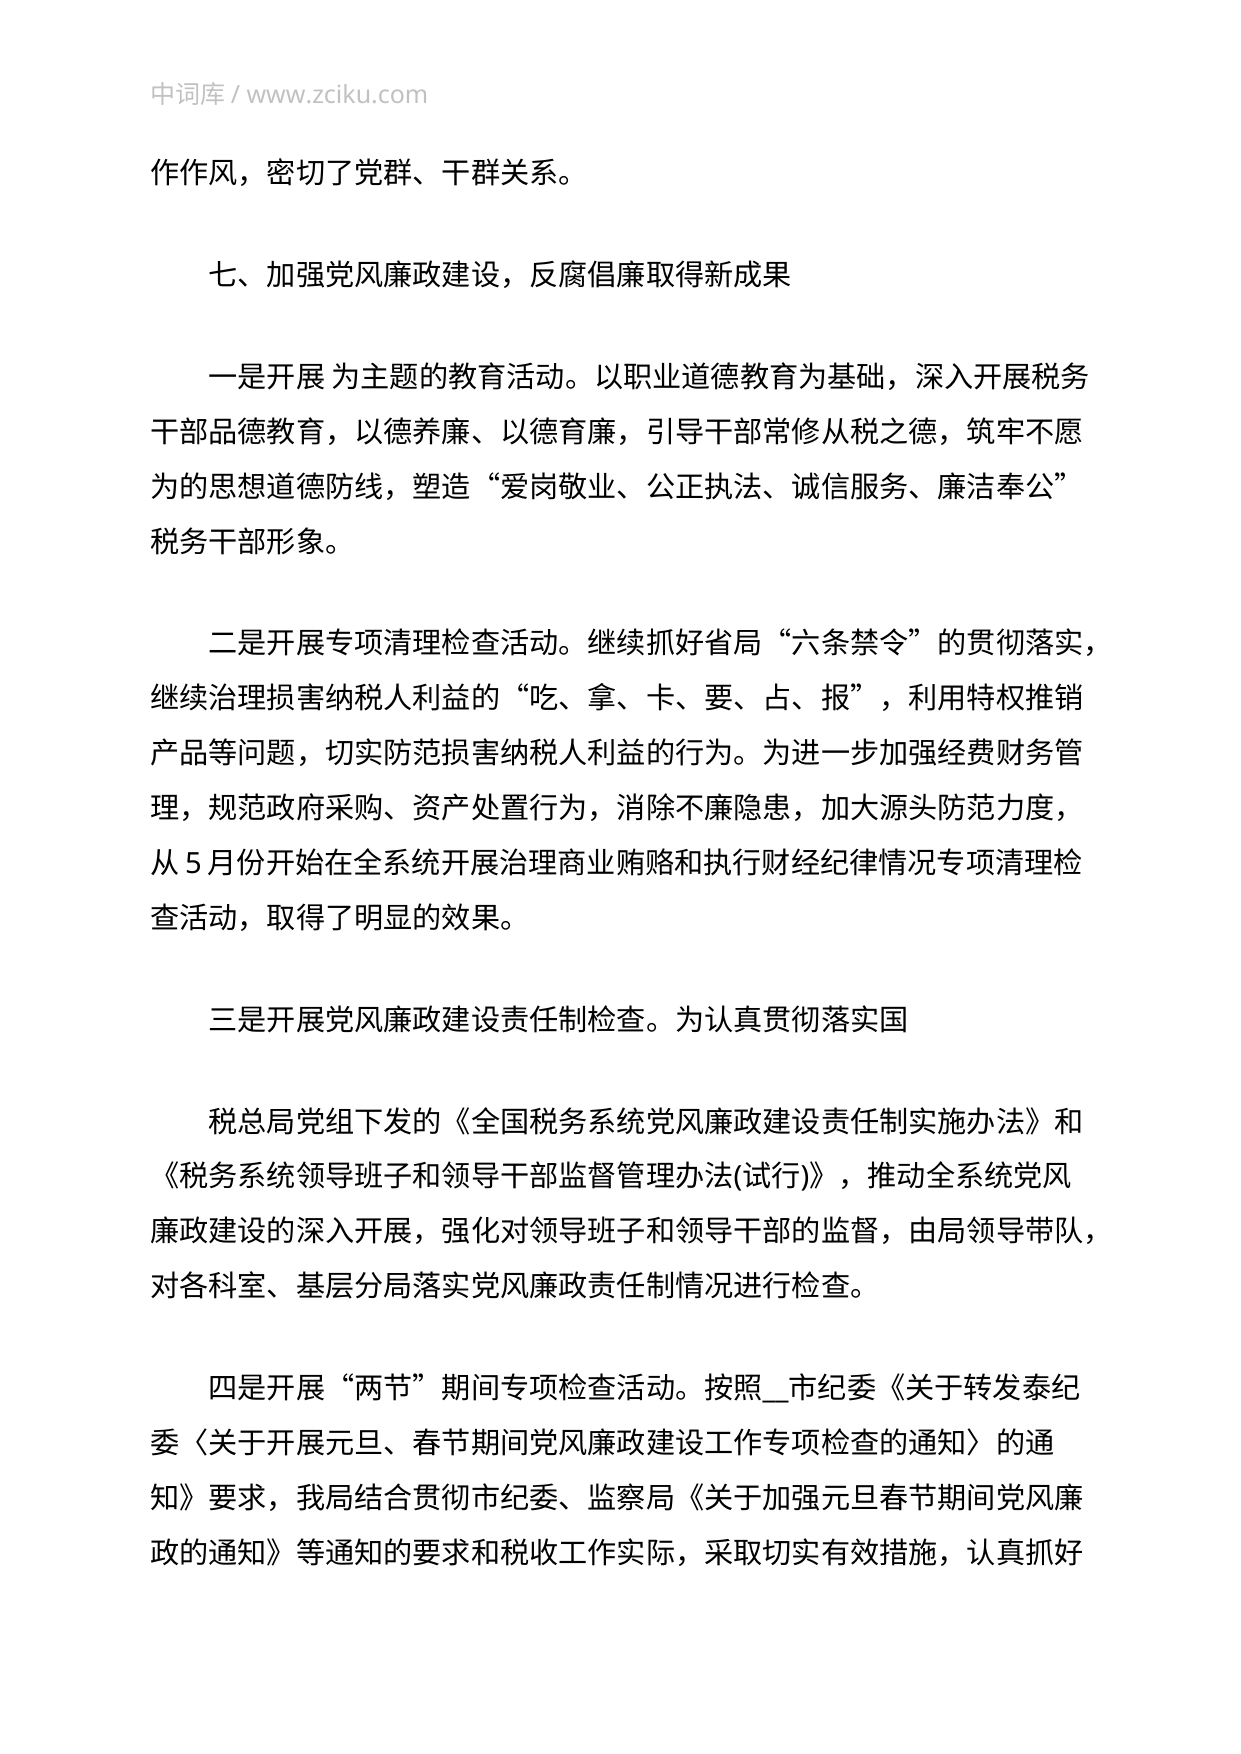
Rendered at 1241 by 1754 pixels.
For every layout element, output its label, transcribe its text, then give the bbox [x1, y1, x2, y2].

text 二是开展专项清理检查活动。继续抓好省局“六条禁令”的贯彻落实，继续治理损害纳税人利益的“吃、拿、卡、要、占、报”，利用特权推销产品等问题，切实防范损害纳税人利益的行为。为进一步加强经费财务管理，规范政府采购、资产处置行为，消除不廉隐患，加大源头防范力度，从5月份开始在全系统开展治理商业贿赂和执行财经纪律情况专项清理检查活动，取得了明显的效果。 [150, 620, 1090, 937]
text 税总局党组下发的《全国税务系统党风廉政建设责任制实施办法》和《税务系统领导班子和领导干部监督管理办法(试行)》，推动全系统党风廉政建设的深入开展，强化对领导班子和领导干部的监督，由局领导带队，对各科室、基层分局落实党风廉政责任制情况进行检查。 [150, 1098, 1090, 1305]
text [150, 150, 1090, 192]
text 三是开展党风廉政建设责任制检查。为认真贯彻落实国 [150, 996, 1090, 1039]
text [150, 1365, 1090, 1572]
text 一是开展 为主题的教育活动。以职业道德教育为基础，深入开展税务干部品德教育，以德养廉、以德育廉，引导干部常修从税之德，筑牢不愿为的思想道德防线，塑造“爱岗敬业、公正执法、诚信服务、廉洁奉公”税务干部形象。 [150, 353, 1090, 561]
text 七、加强党风廉政建设，反腐倡廉取得新成果 [150, 252, 1090, 294]
